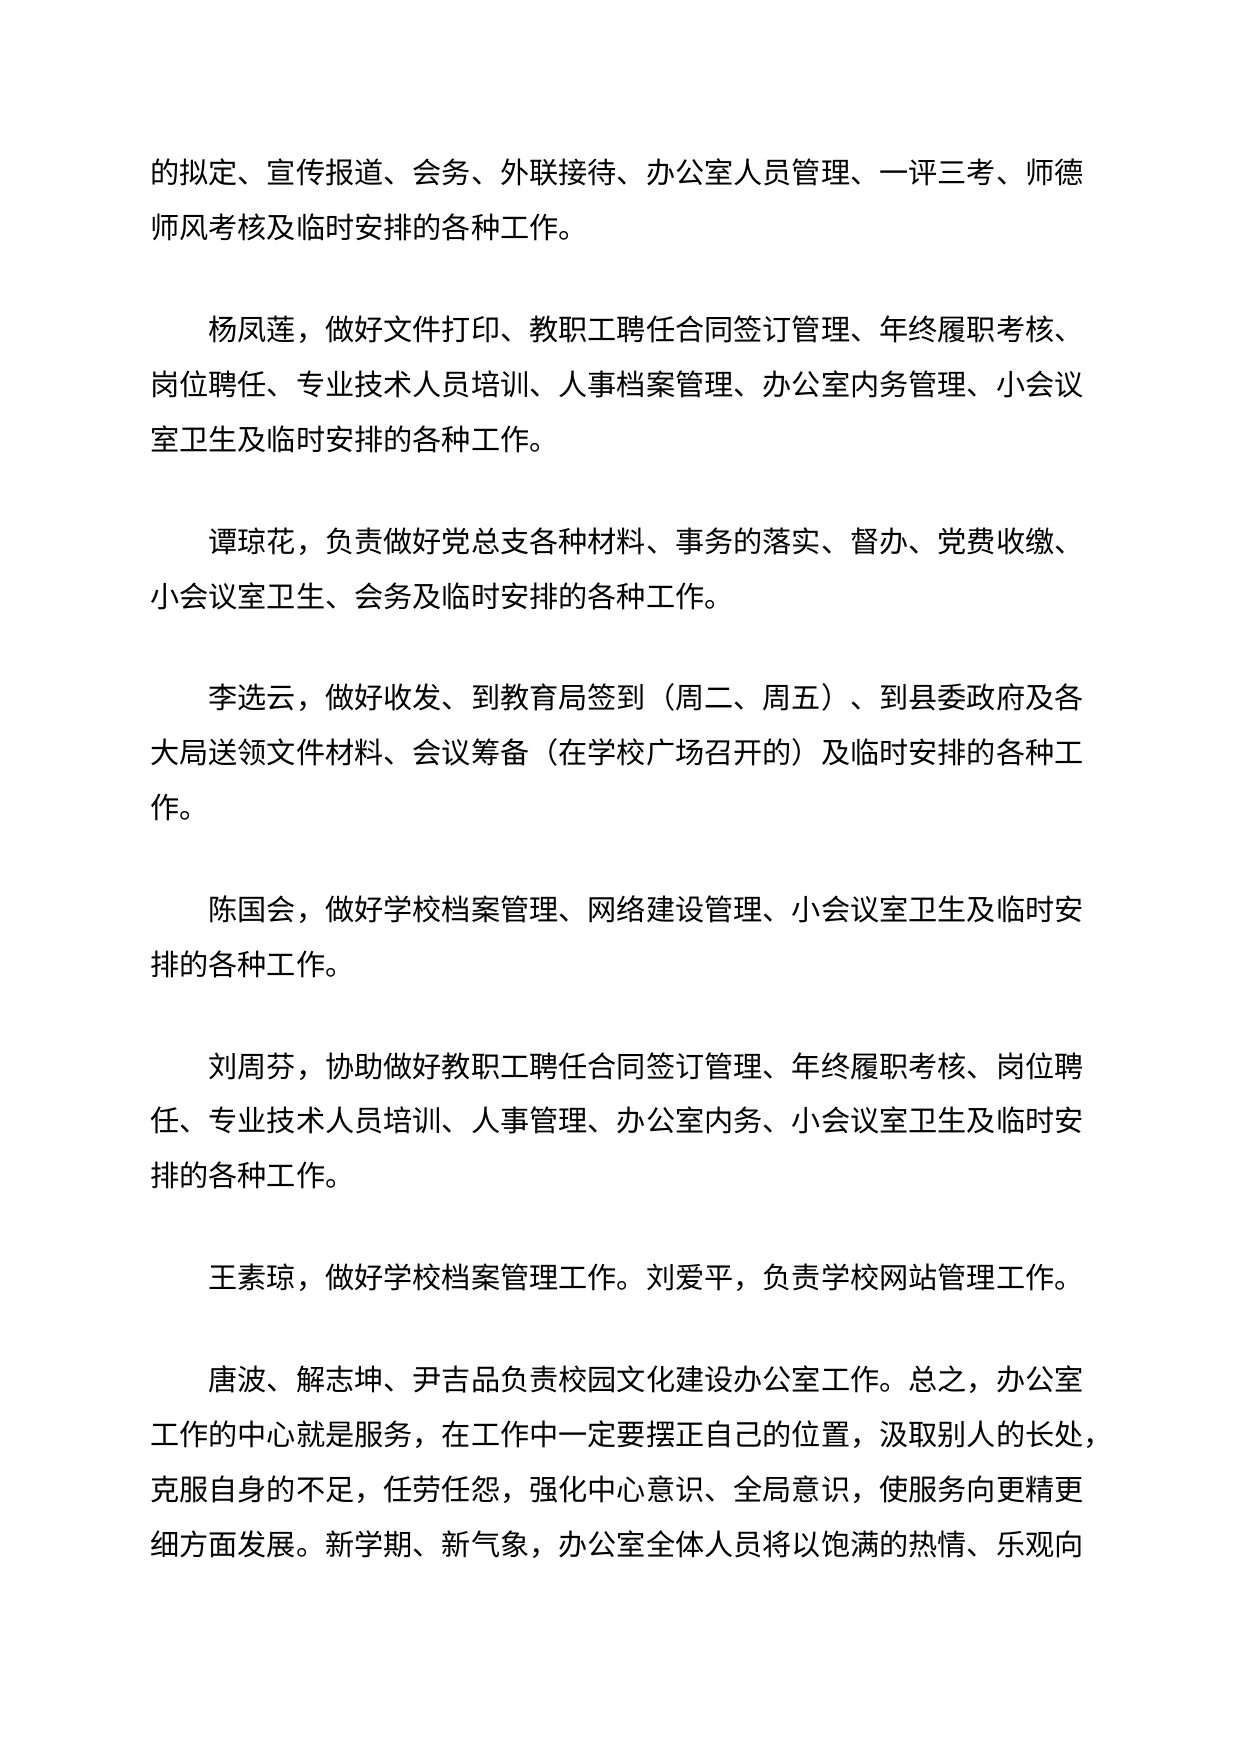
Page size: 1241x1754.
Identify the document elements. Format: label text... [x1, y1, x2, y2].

text 谭琼花，负责做好党总支各种材料、事务的落实、督办、党费收缴、小会议室卫生、会务及临时安排的各种工作。 [150, 518, 1090, 615]
text 刘周芬，协助做好教职工聘任合同签订管理、年终履职考核、岗位聘任、专业技术人员培训、人事管理、办公室内务、小会议室卫生及临时安排的各种工作。 [150, 1043, 1090, 1195]
text 陈国会，做好学校档案管理、网络建设管理、小会议室卫生及临时安排的各种工作。 [150, 886, 1090, 984]
text 杨凤莲，做好文件打印、教职工聘任合同签订管理、年终履职考核、岗位聘任、专业技术人员培训、人事档案管理、办公室内务管理、小会议室卫生及临时安排的各种工作。 [150, 307, 1090, 459]
text 李选云，做好收发、到教育局签到（周二、周五）、到县委政府及各大局送领文件材料、会议筹备（在学校广场召开的）及临时安排的各种工作。 [150, 675, 1090, 827]
text 王素琼，做好学校档案管理工作。刘爱平，负责学校网站管理工作。 [150, 1255, 1090, 1297]
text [150, 150, 1090, 247]
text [150, 1356, 1090, 1563]
